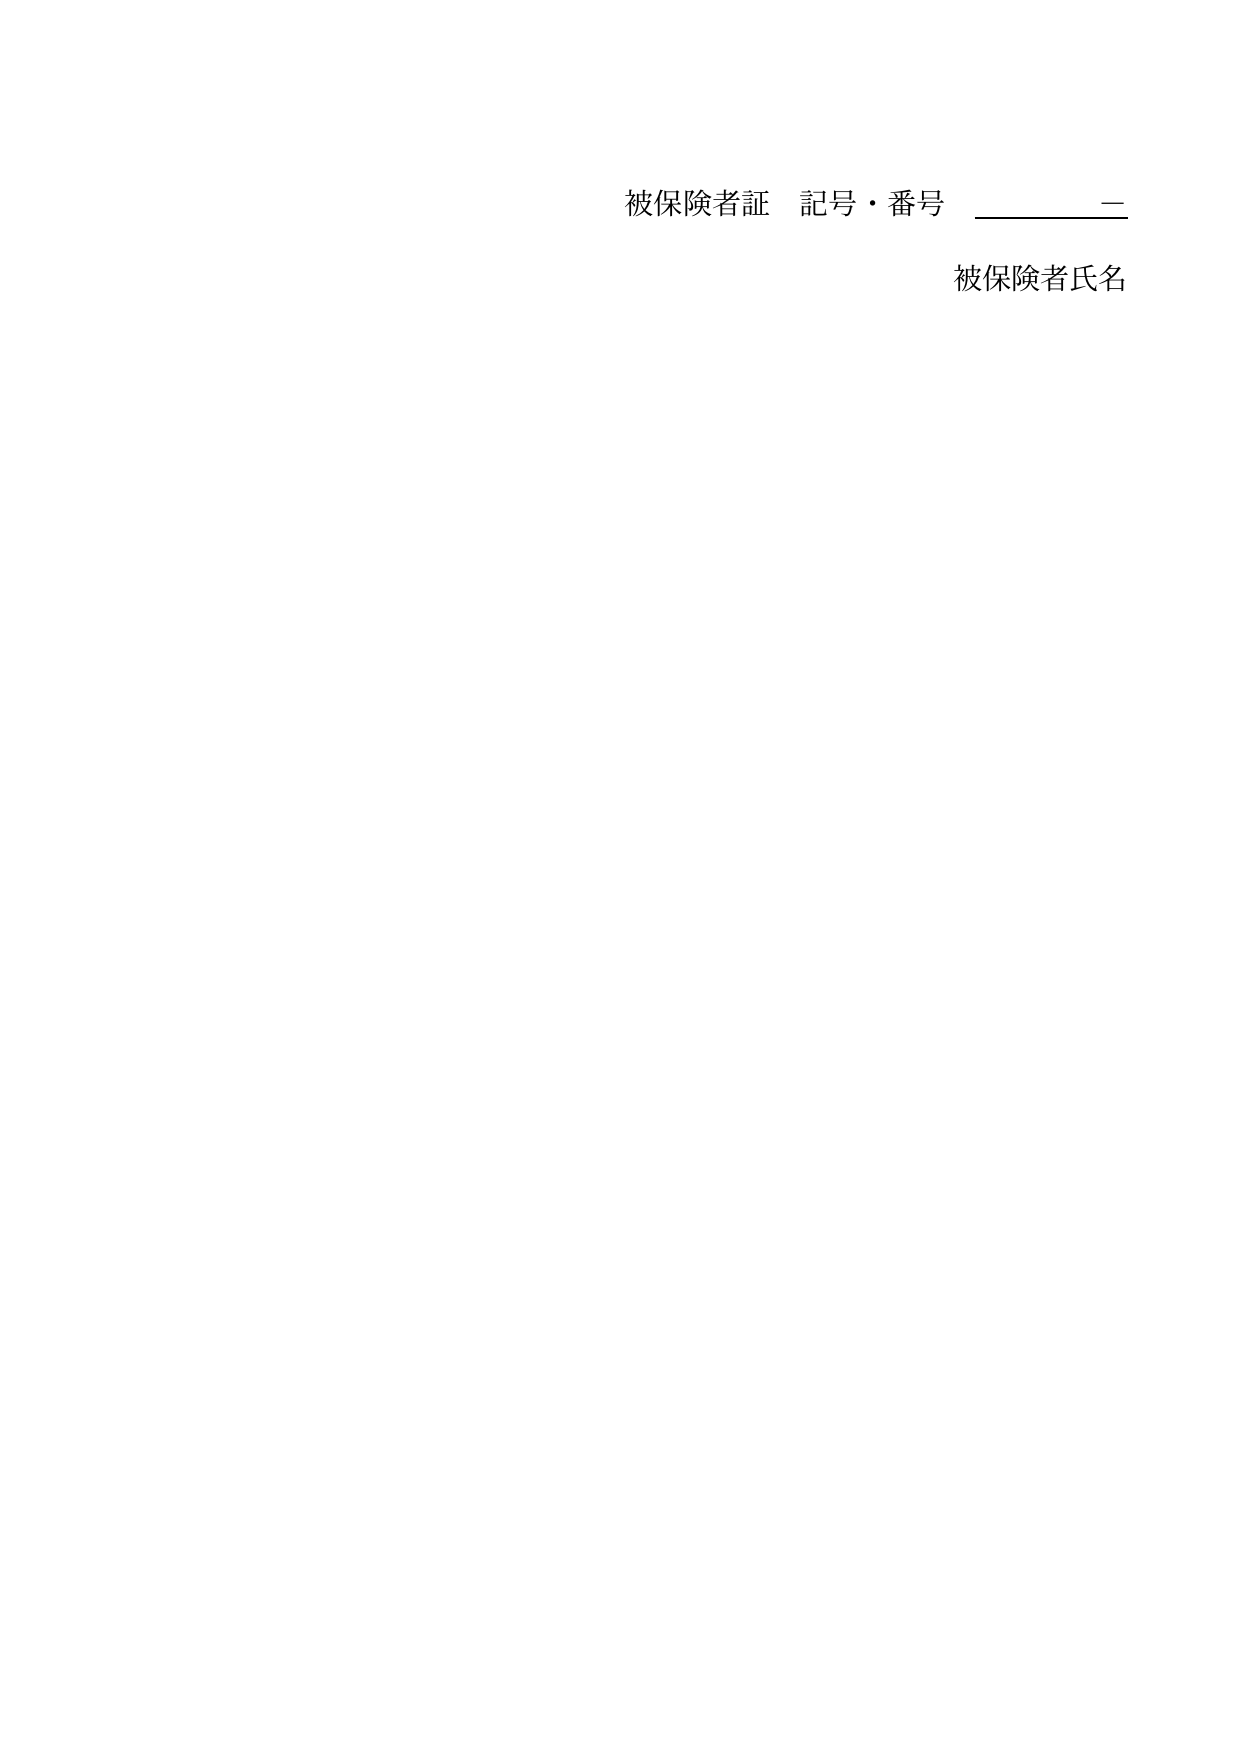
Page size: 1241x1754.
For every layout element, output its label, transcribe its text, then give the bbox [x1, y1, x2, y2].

text 被保険者氏名 [112, 239, 1128, 314]
text 被保険者証 記号・番号 － [112, 164, 1128, 239]
